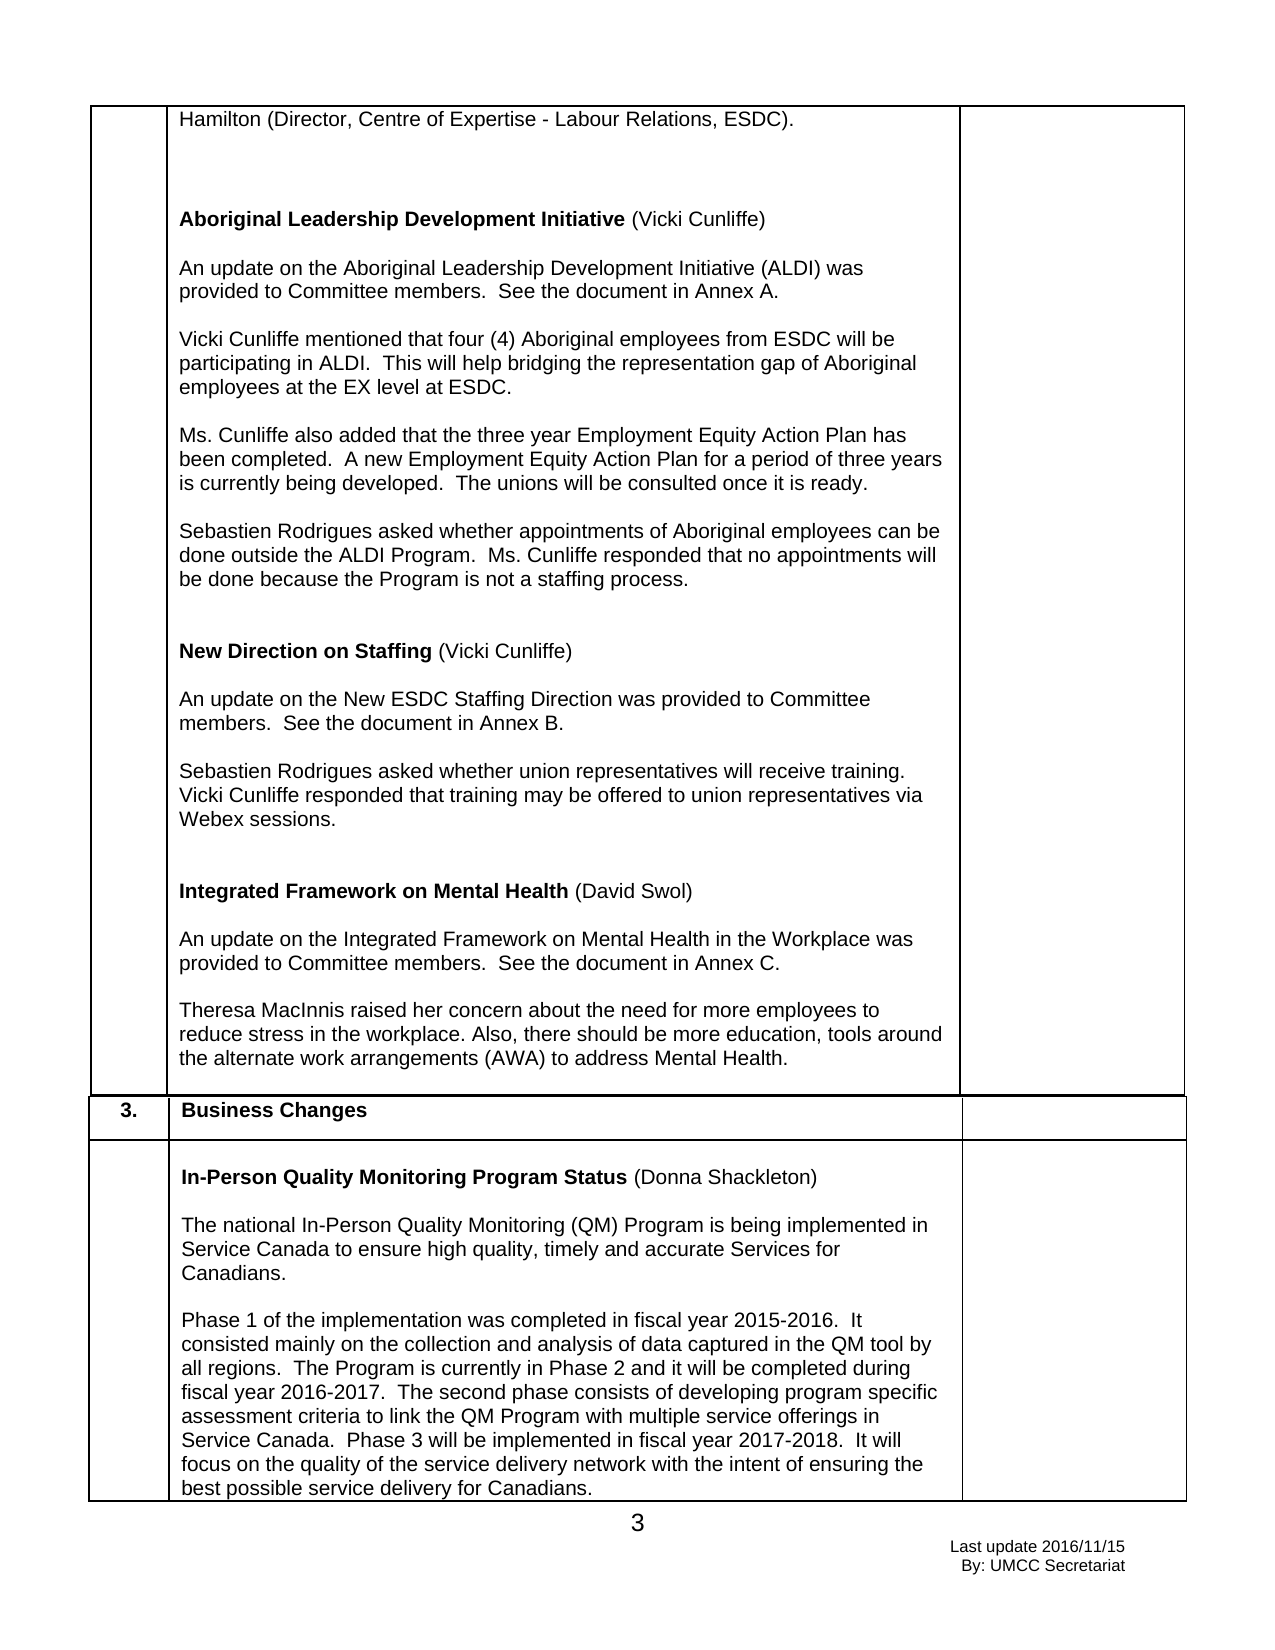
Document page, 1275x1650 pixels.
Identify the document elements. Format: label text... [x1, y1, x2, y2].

table_header Business Changes [170, 1097, 962, 1139]
table_cell [963, 1141, 1186, 1500]
table_header 3. [90, 1097, 169, 1139]
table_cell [168, 107, 959, 1094]
table_header [963, 1097, 1186, 1139]
table_cell [92, 107, 166, 1094]
table_cell [90, 1141, 168, 1500]
table_cell [961, 107, 1184, 1094]
table_cell In-Person Quality Monitoring Program Status (Donna Shackleton) The national In-Person Quality Monitoring (QM) Program is being implemented in Service Canada to ensure high quality, timely and accurate Services for Canadians. Phase 1 of the implementation was completed in fiscal year 2015-2016. It consisted mainly on the collection and analysis of data captured in the QM tool by all regions. The Program is currently in Phase 2 and it will be completed during fiscal year 2016-2017. The second phase consists of developing program specific assessment criteria to link the QM Program with multiple service offerings in Service Canada. Phase 3 will be implemented in fiscal year 2017-2018. It will focus on the quality of the service delivery network with the intent of ensuring the best possible service delivery for Canadians. [170, 1141, 962, 1500]
